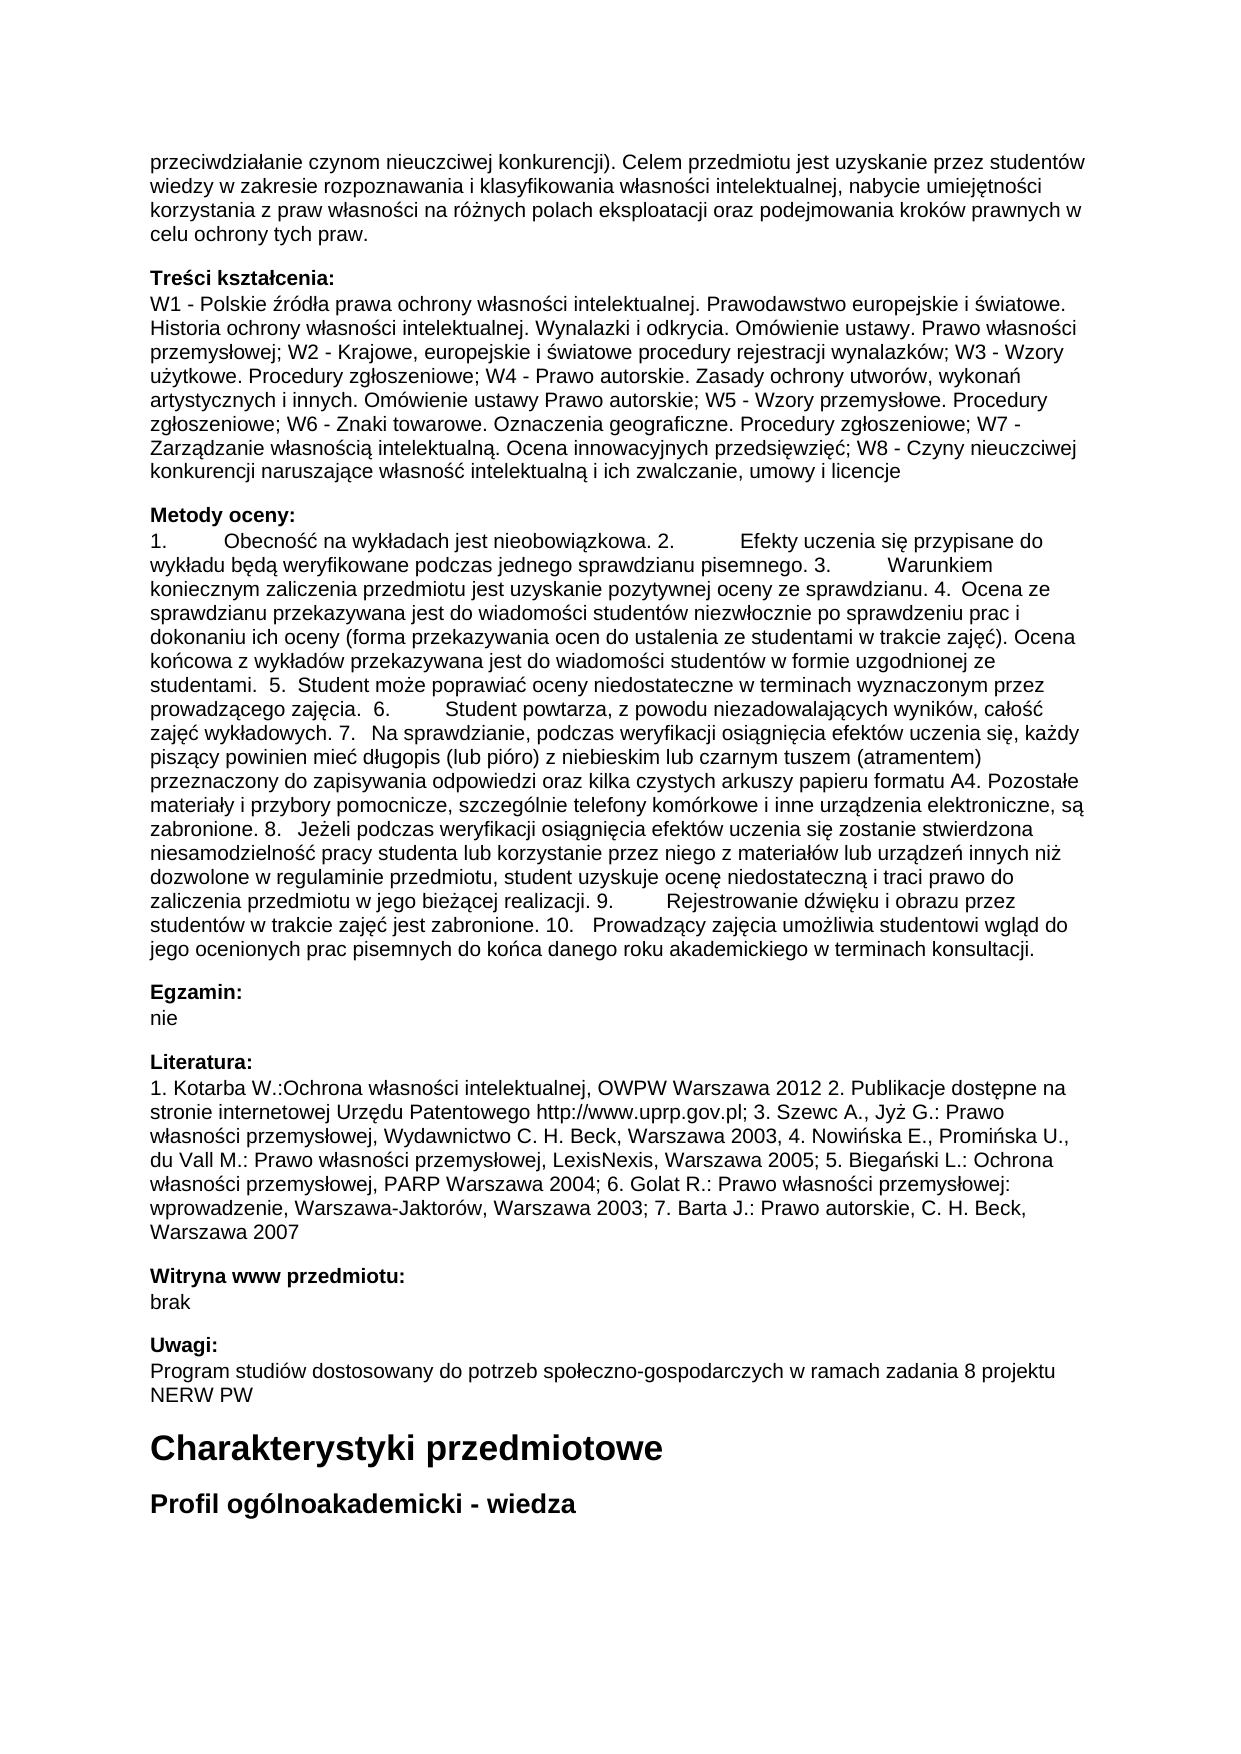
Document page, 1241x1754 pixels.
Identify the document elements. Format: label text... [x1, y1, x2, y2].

text Witryna www przedmiotu: [150, 1263, 1090, 1287]
subtitle Profil ogólnoakademicki - wiedza [150, 1488, 1090, 1519]
text W1 - Polskie źródła prawa ochrony własności intelektualnej. Prawodawstwo europejskie i światowe. Historia ochrony własności intelektualnej. Wynalazki i odkrycia. Omówienie ustawy. Prawo własności przemysłowej; W2 - Krajowe, europejskie i światowe procedury rejestracji wynalazków; W3 - Wzory użytkowe. Procedury zgłoszeniowe; W4 - Prawo autorskie. Zasady ochrony utworów, wykonań artystycznych i innych. Omówienie ustawy Prawo autorskie; W5 - Wzory przemysłowe. Procedury zgłoszeniowe; W6 - Znaki towarowe. Oznaczenia geograficzne. Procedury zgłoszeniowe; W7 - Zarządzanie własnością intelektualną. Ocena innowacyjnych przedsięwzięć; W8 - Czyny nieuczciwej konkurencji naruszające własność intelektualną i ich zwalczanie, umowy i licencje [150, 292, 1090, 483]
text nie [150, 1006, 1090, 1030]
text Metody oceny: [150, 503, 1090, 527]
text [150, 150, 1090, 246]
text Program studiów dostosowany do potrzeb społeczno-gospodarczych w ramach zadania 8 projektu NERW PW [150, 1359, 1090, 1407]
subtitle Charakterystyki przedmiotowe [150, 1427, 1090, 1468]
text 1. Kotarba W.:Ochrona własności intelektualnej, OWPW Warszawa 2012 2. Publikacje dostępne na stronie internetowej Urzędu Patentowego http://www.uprp.gov.pl; 3. Szewc A., Jyż G.: Prawo własności przemysłowej, Wydawnictwo C. H. Beck, Warszawa 2003, 4. Nowińska E., Promińska U., du Vall M.: Prawo własności przemysłowej, LexisNexis, Warszawa 2005; 5. Biegański L.: Ochrona własności przemysłowej, PARP Warszawa 2004; 6. Golat R.: Prawo własności przemysłowej: wprowadzenie, Warszawa-Jaktorów, Warszawa 2003; 7. Barta J.: Prawo autorskie, C. H. Beck, Warszawa 2007 [150, 1076, 1090, 1244]
text Uwagi: [150, 1333, 1090, 1357]
text brak [150, 1289, 1090, 1313]
text Treści kształcenia: [150, 266, 1090, 289]
text 1. Obecność na wykładach jest nieobowiązkowa. 2. Efekty uczenia się przypisane do wykładu będą weryfikowane podczas jednego sprawdzianu pisemnego. 3. Warunkiem koniecznym zaliczenia przedmiotu jest uzyskanie pozytywnej oceny ze sprawdzianu. 4. Ocena ze sprawdzianu przekazywana jest do wiadomości studentów niezwłocznie po sprawdzeniu prac i dokonaniu ich oceny (forma przekazywania ocen do ustalenia ze studentami w trakcie zajęć). Ocena końcowa z wykładów przekazywana jest do wiadomości studentów w formie uzgodnionej ze studentami. 5. Student może poprawiać oceny niedostateczne w terminach wyznaczonym przez prowadzącego zajęcia. 6. Student powtarza, z powodu niezadowalających wyników, całość zajęć wykładowych. 7. Na sprawdzianie, podczas weryfikacji osiągnięcia efektów uczenia się, każdy piszący powinien mieć długopis (lub pióro) z niebieskim lub czarnym tuszem (atramentem) przeznaczony do zapisywania odpowiedzi oraz kilka czystych arkuszy papieru formatu A4. Pozostałe materiały i przybory pomocnicze, szczególnie telefony komórkowe i inne urządzenia elektroniczne, są zabronione. 8. Jeżeli podczas weryfikacji osiągnięcia efektów uczenia się zostanie stwierdzona niesamodzielność pracy studenta lub korzystanie przez niego z materiałów lub urządzeń innych niż dozwolone w regulaminie przedmiotu, student uzyskuje ocenę niedostateczną i traci prawo do zaliczenia przedmiotu w jego bieżącej realizacji. 9. Rejestrowanie dźwięku i obrazu przez studentów w trakcie zajęć jest zabronione. 10. Prowadzący zajęcia umożliwia studentowi wgląd do jego ocenionych prac pisemnych do końca danego roku akademickiego w terminach konsultacji. [150, 529, 1090, 960]
text Literatura: [150, 1050, 1090, 1074]
text Egzamin: [150, 980, 1090, 1004]
